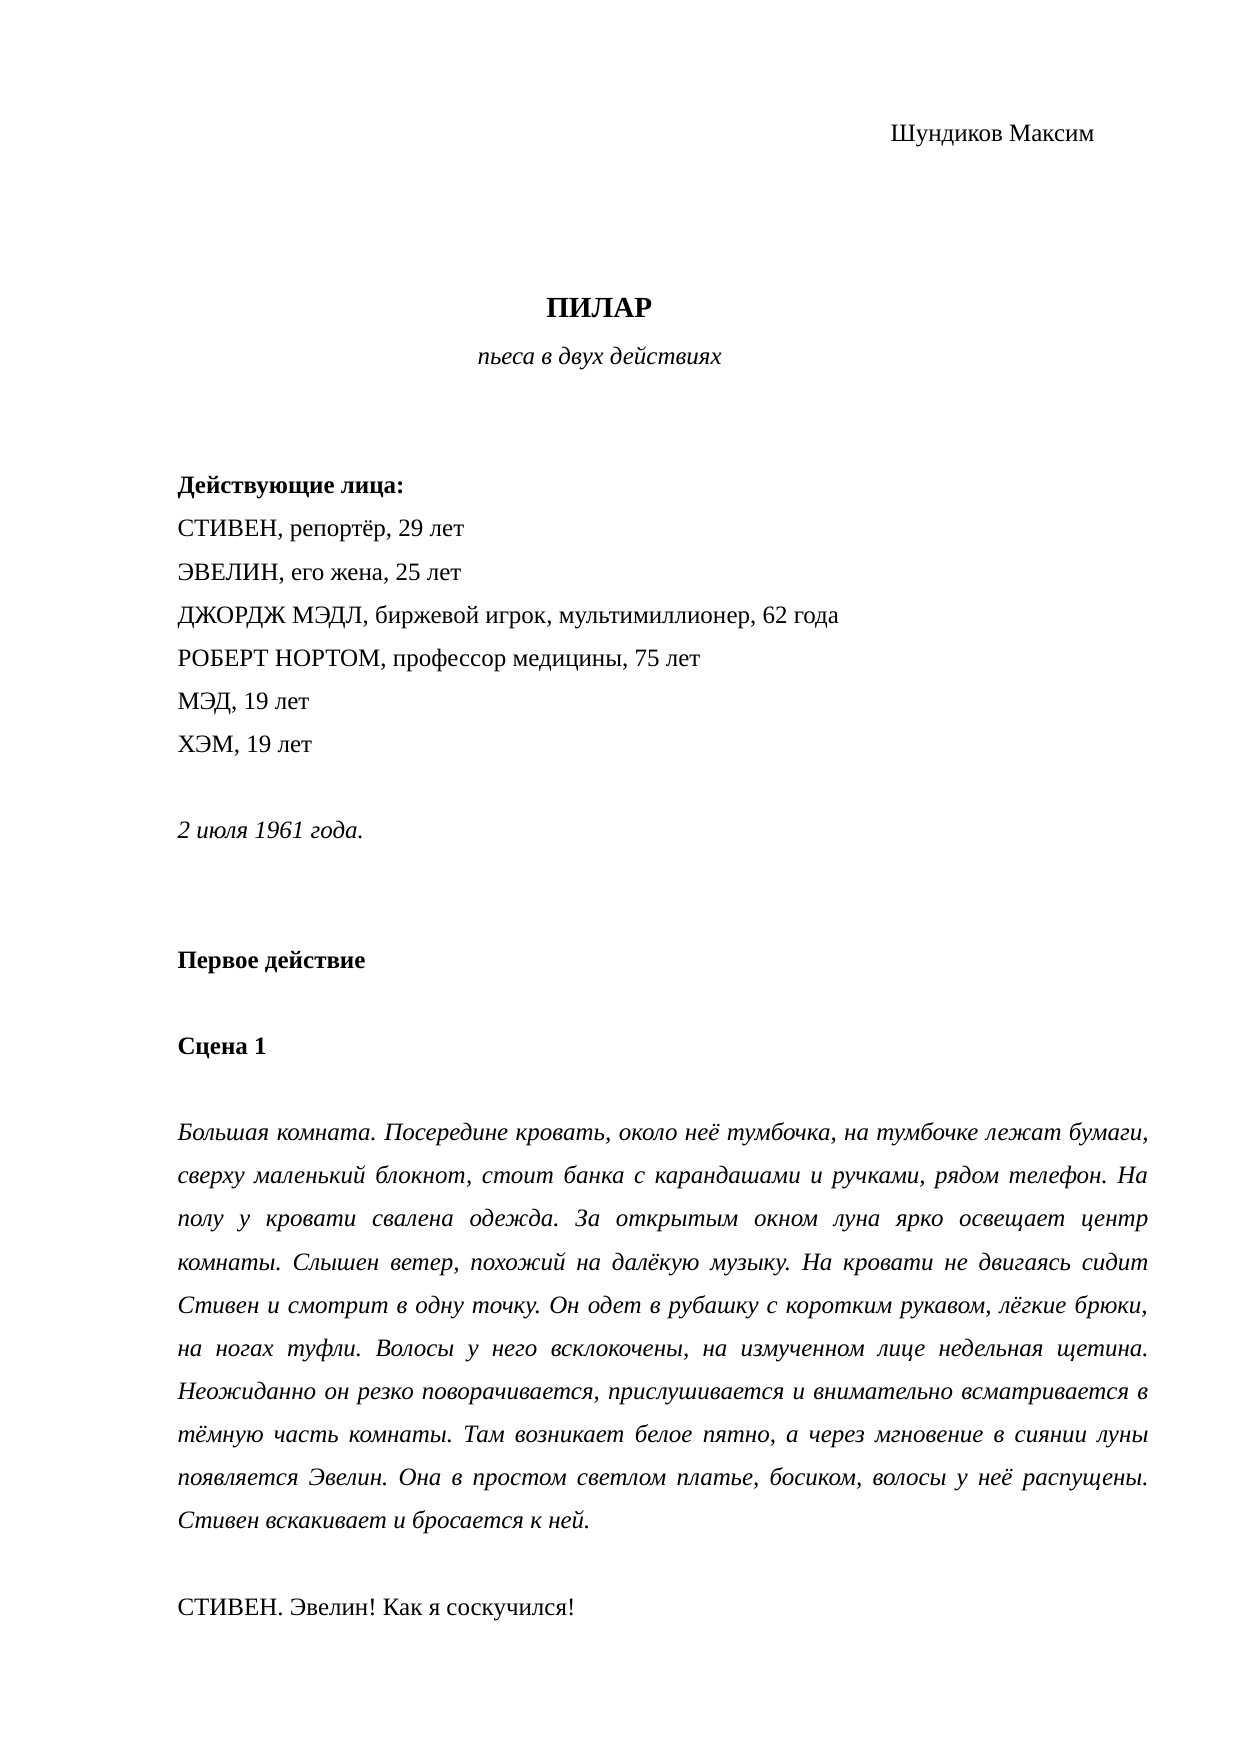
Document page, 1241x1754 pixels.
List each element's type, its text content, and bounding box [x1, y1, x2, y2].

text ЭВЕЛИН, его жена, 25 лет [177, 557, 1152, 585]
text Большая комната. Посередине кровать, около неё тумбочка, на тумбочке лежат бумаги, сверху маленький блокнот, стоит банка с карандашами и ручками, рядом телефон. На полу у кровати свалена одежда. За открытым окном луна ярко освещает центр комнаты. Слышен ветер, похожий на далёкую музыку. На кровати не двигаясь сидит Стивен и смотрит в одну точку. Он одет в рубашку с коротким рукавом, лёгкие брюки, на ногах туфли. Волосы у него всклокочены, на измученном лице недельная щетина. Неожиданно он резко поворачивается, прислушивается и внимательно всматривается в тёмную часть комнаты. Там возникает белое пятно, а через мгновение в сиянии луны появляется Эвелин. Она в простом светлом платье, босиком, волосы у неё распущены. Стивен вскакивает и бросается к ней. [177, 1117, 1152, 1534]
text Сцена 1 [177, 1031, 1152, 1060]
text ДЖОРДЖ МЭДЛ, биржевой игрок, мультимиллионер, 62 года [177, 600, 1152, 628]
text СТИВЕН. Эвелин! Как я соскучился! [177, 1592, 1152, 1620]
text Шундиков Максим [619, 118, 1152, 190]
text 2 июля 1961 года. [177, 815, 1152, 844]
text Действующие лица: [177, 470, 1152, 499]
text Первое действие [177, 945, 1152, 973]
text РОБЕРТ НОРТОМ, профессор медицины, 75 лет [177, 643, 1152, 672]
text МЭД, 19 лет [177, 686, 1152, 715]
text ХЭМ, 19 лет [177, 729, 1152, 758]
text СТИВЕН, репортёр, 29 лет [177, 513, 1152, 542]
text пьеса в двух действиях [177, 341, 1152, 370]
text ПИЛАР [472, 291, 1152, 324]
